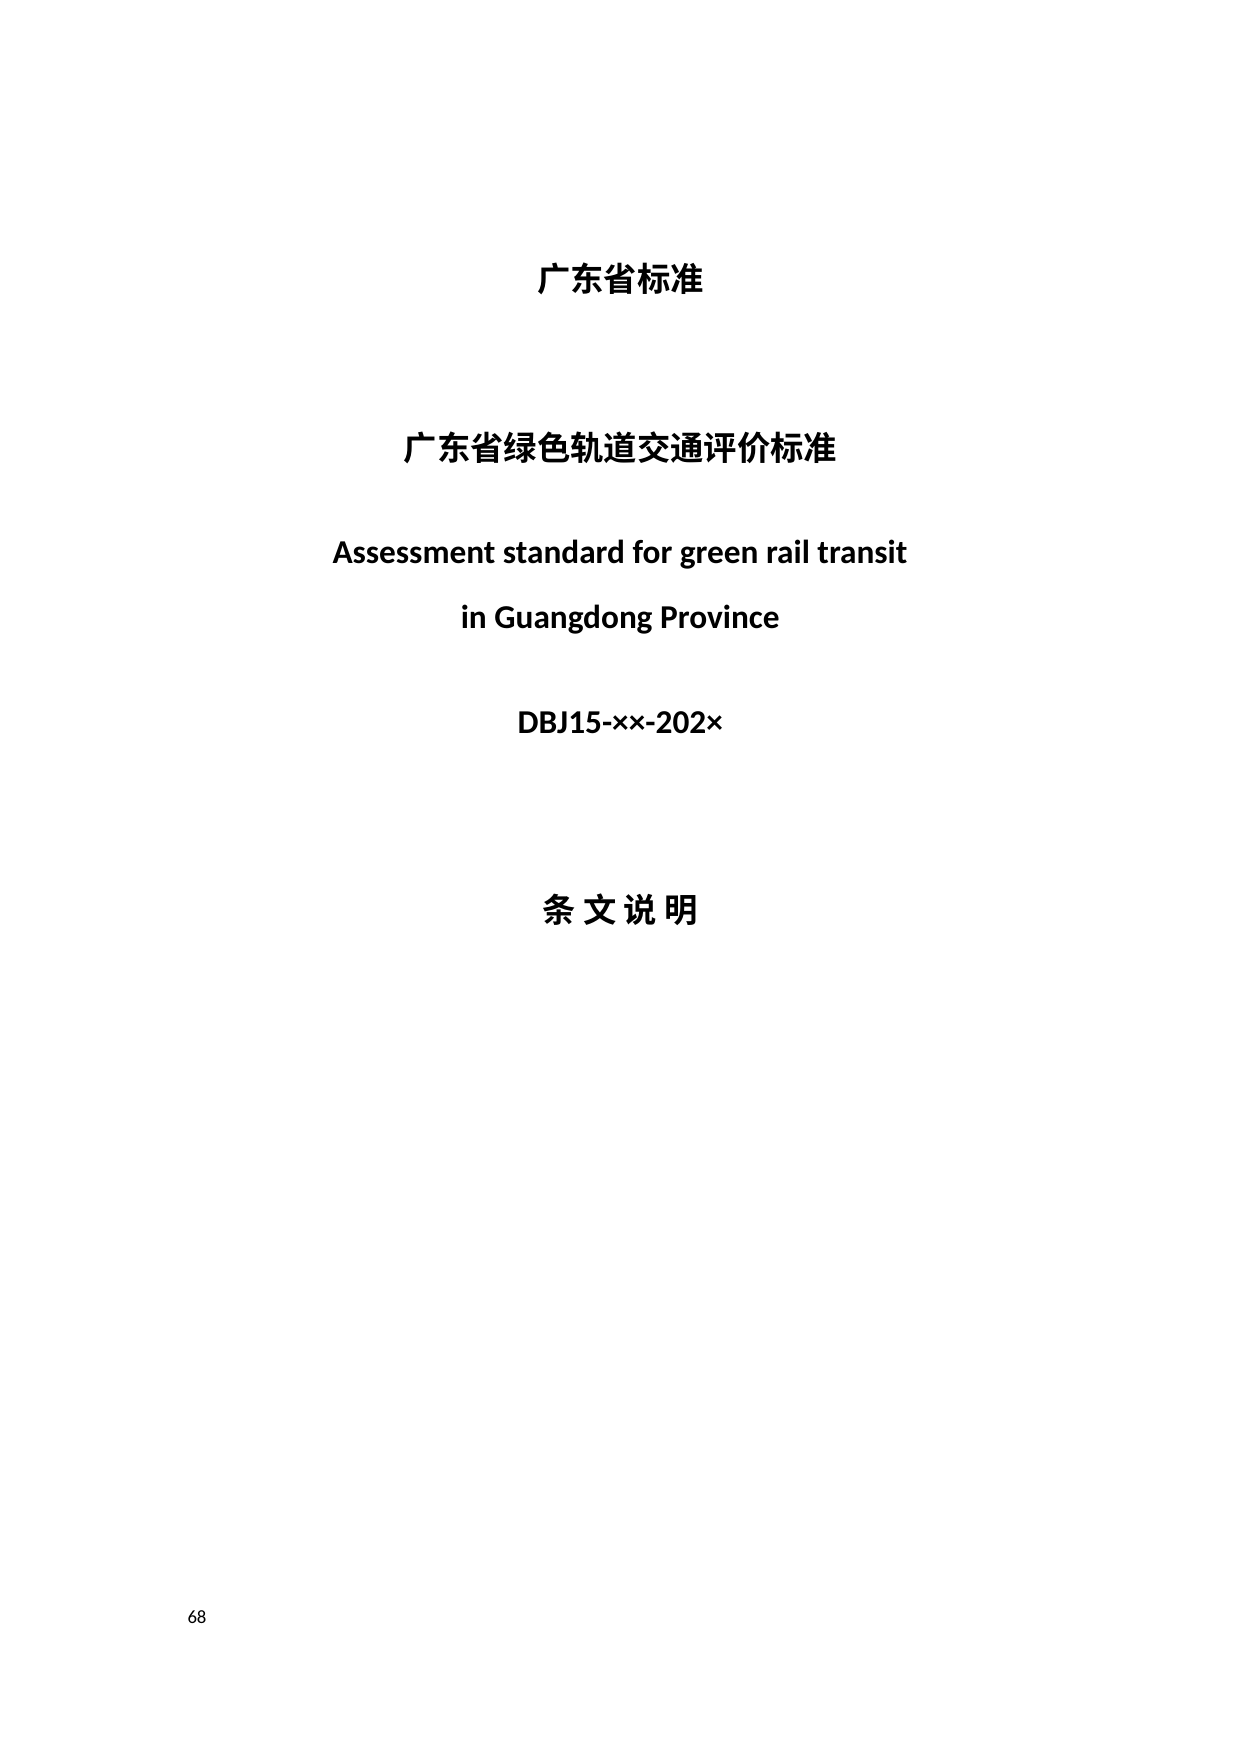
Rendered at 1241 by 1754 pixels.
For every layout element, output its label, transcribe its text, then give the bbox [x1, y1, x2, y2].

text Assessment standard for green rail transit [187, 519, 1053, 584]
text 广东省标准 [187, 244, 1053, 309]
text 广东省绿色轨道交通评价标准 [187, 413, 1053, 478]
subtitle 条 文 说 明 [187, 884, 1053, 932]
text in Guangdong Province [187, 584, 1053, 649]
text DBJ15-××-202× [187, 689, 1053, 754]
